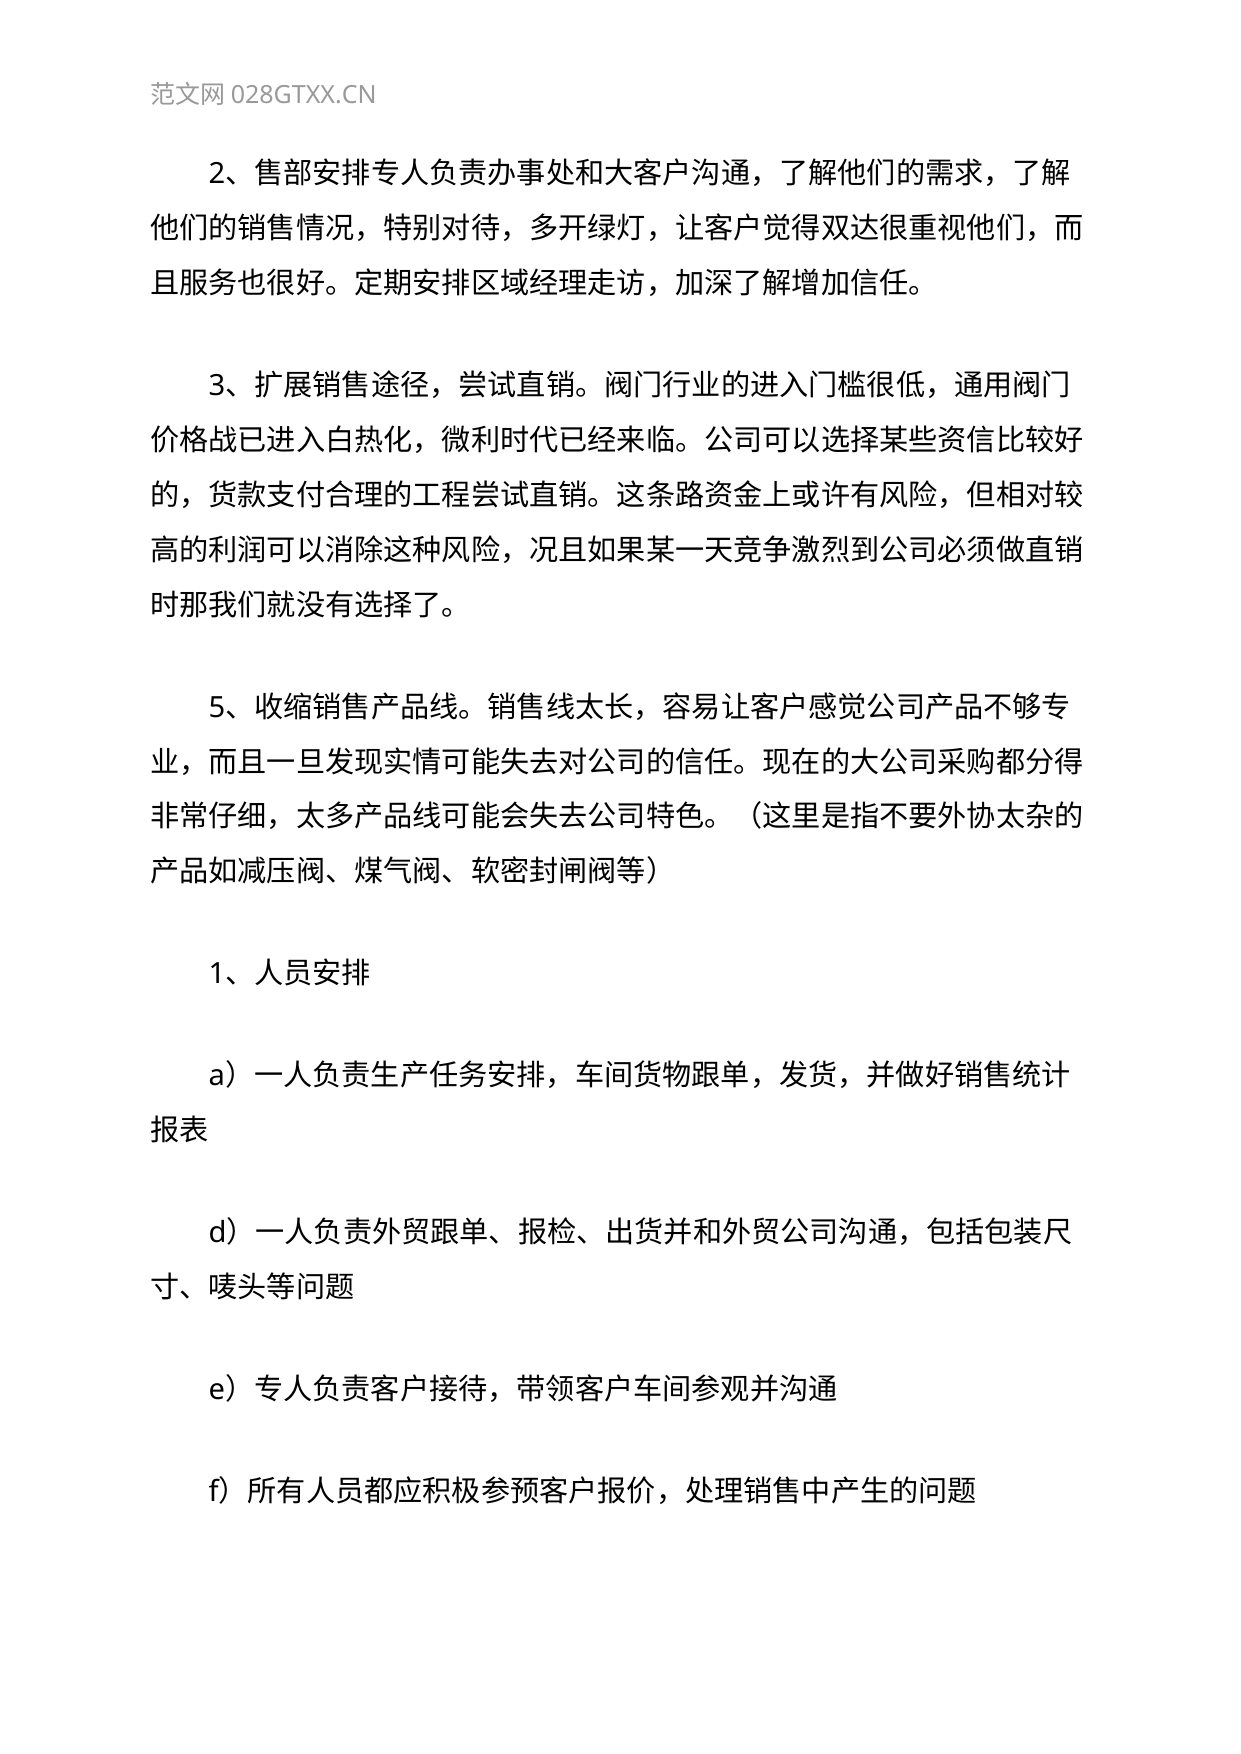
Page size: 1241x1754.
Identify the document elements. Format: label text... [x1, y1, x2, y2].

text 3、扩展销售途径，尝试直销。阀门行业的进入门槛很低，通用阀门价格战已进入白热化，微利时代已经来临。公司可以选择某些资信比较好的，货款支付合理的工程尝试直销。这条路资金上或许有风险，但相对较高的利润可以消除这种风险，况且如果某一天竞争激烈到公司必须做直销时那我们就没有选择了。 [150, 362, 1090, 624]
text a）一人负责生产任务安排，车间货物跟单，发货，并做好销售统计报表 [150, 1052, 1090, 1149]
text e）专人负责客户接待，带领客户车间参观并沟通 [150, 1365, 1090, 1408]
text 2、售部安排专人负责办事处和大客户沟通，了解他们的需求，了解他们的销售情况，特别对待，多开绿灯，让客户觉得双达很重视他们，而且服务也很好。定期安排区域经理走访，加深了解增加信任。 [150, 150, 1090, 302]
text 1、人员安排 [150, 950, 1090, 992]
text f）所有人员都应积极参预客户报价，处理销售中产生的问题 [150, 1467, 1090, 1509]
text d）一人负责外贸跟单、报检、出货并和外贸公司沟通，包括包装尺寸、唛头等问题 [150, 1208, 1090, 1306]
text 5、收缩销售产品线。销售线太长，容易让客户感觉公司产品不够专业，而且一旦发现实情可能失去对公司的信任。现在的大公司采购都分得非常仔细，太多产品线可能会失去公司特色。（这里是指不要外协太杂的产品如减压阀、煤气阀、软密封闸阀等） [150, 683, 1090, 890]
